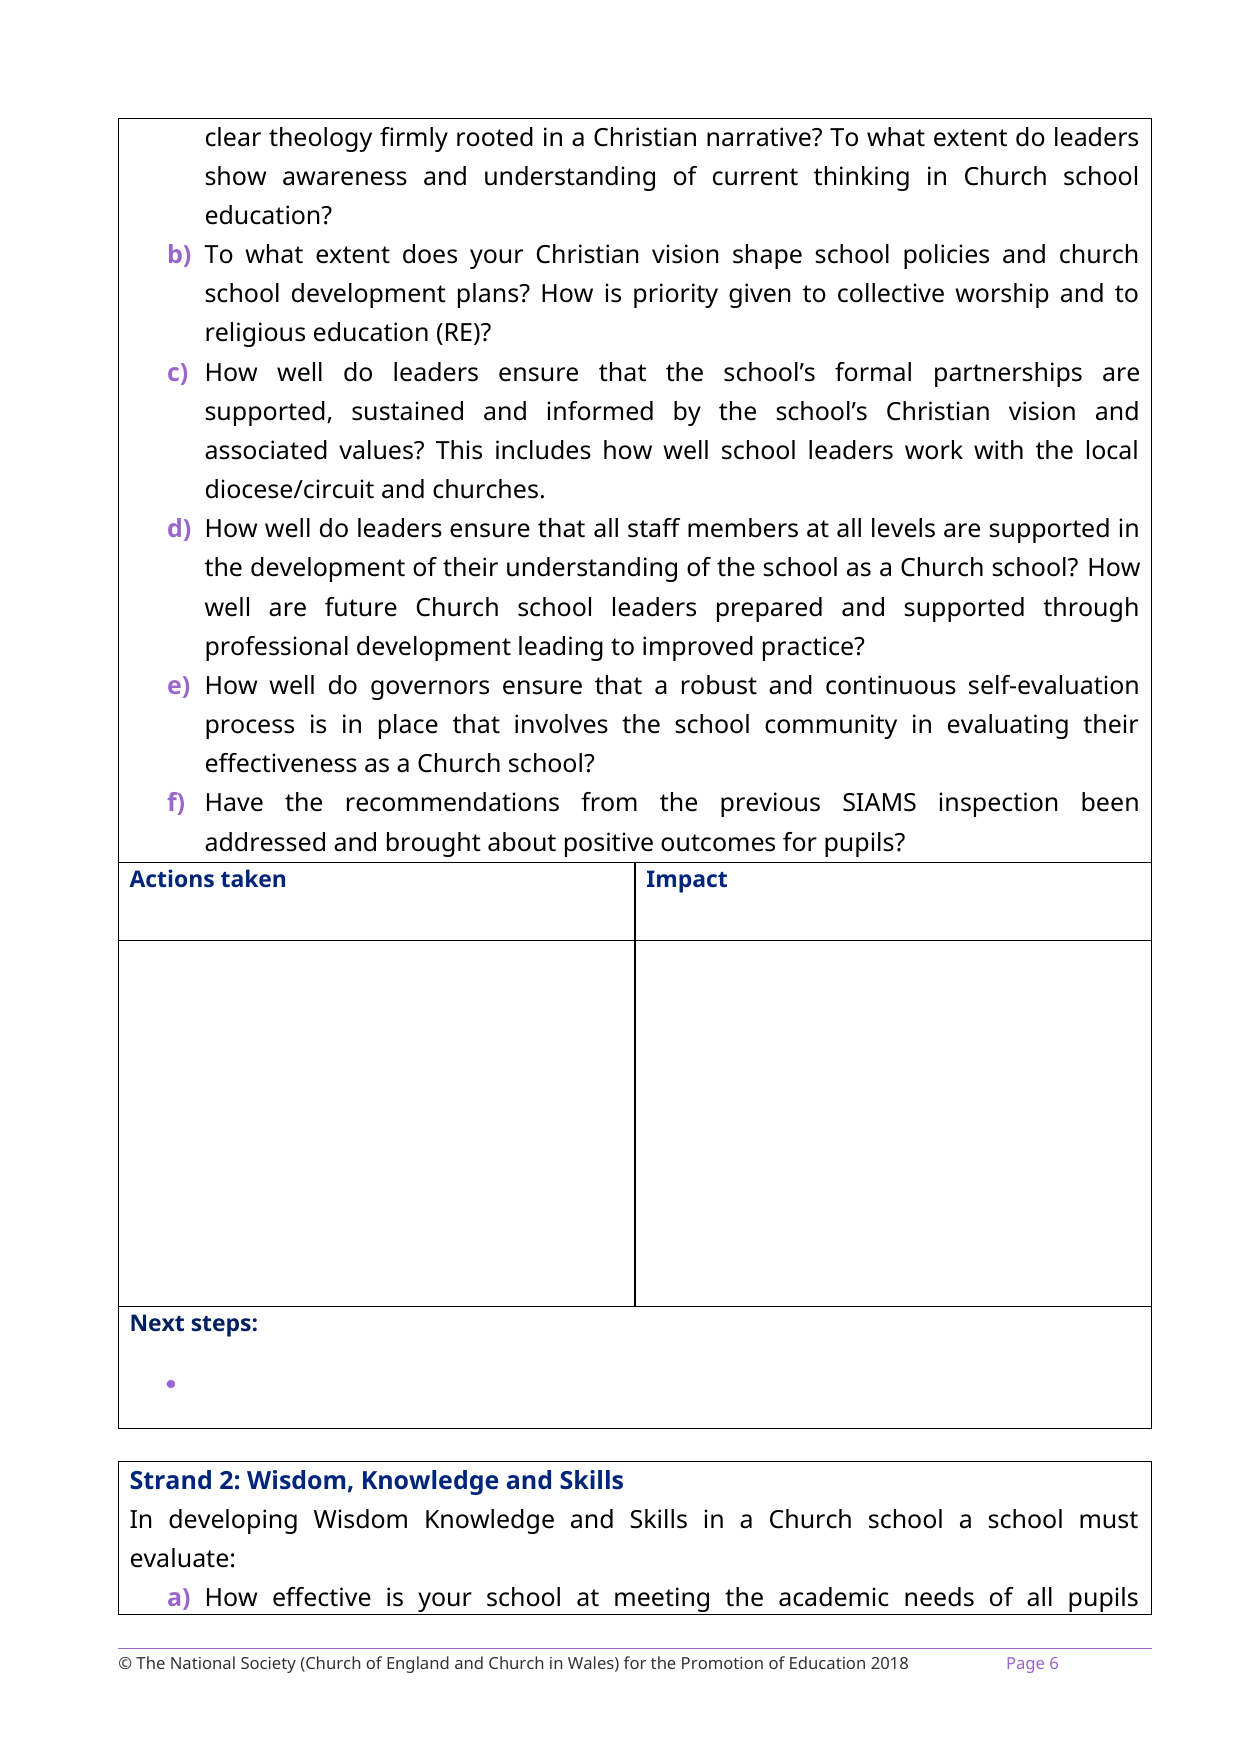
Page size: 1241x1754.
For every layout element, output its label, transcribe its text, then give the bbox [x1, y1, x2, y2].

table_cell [119, 119, 1151, 862]
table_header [119, 1462, 1151, 1614]
table_cell Impact [636, 863, 1151, 940]
table_cell [119, 941, 634, 1306]
table_cell Actions taken [119, 863, 634, 940]
table_cell Next steps: [119, 1307, 1151, 1428]
table_cell [636, 941, 1151, 1306]
